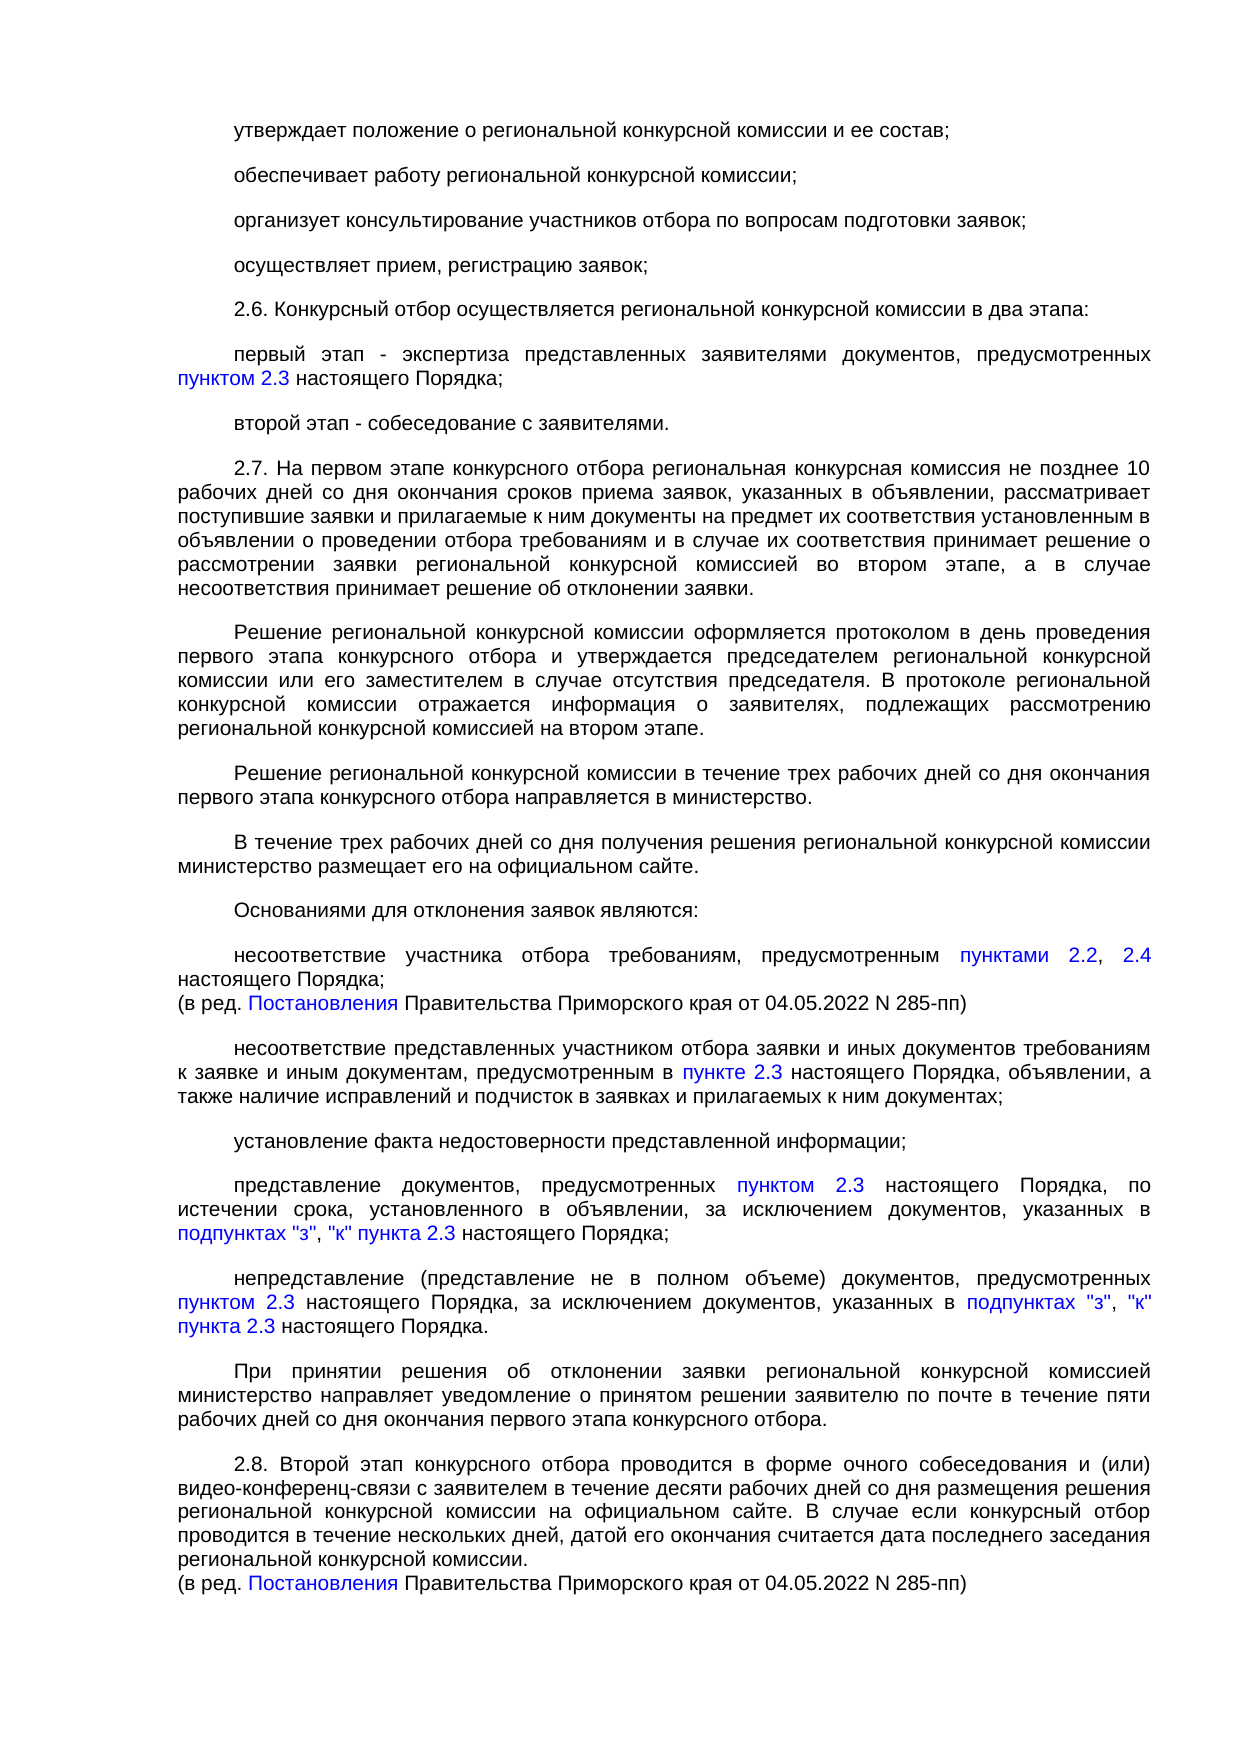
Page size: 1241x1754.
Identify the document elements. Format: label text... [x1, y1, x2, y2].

text осуществляет прием, регистрацию заявок; [177, 252, 1152, 276]
text Решение региональной конкурсной комиссии в течение трех рабочих дней со дня окончания первого этапа конкурсного отбора направляется в министерство. [177, 761, 1152, 809]
text 2.7. На первом этапе конкурсного отбора региональная конкурсная комиссия не позднее 10 рабочих дней со дня окончания сроков приема заявок, указанных в объявлении, рассматривает поступившие заявки и прилагаемые к ним документы на предмет их соответствия установленным в объявлении о проведении отбора требованиям и в случае их соответствия принимает решение о рассмотрении заявки региональной конкурсной комиссией во втором этапе, а в случае несоответствия принимает решение об отклонении заявки. [177, 456, 1152, 599]
text Решение региональной конкурсной комиссии оформляется протоколом в день проведения первого этапа конкурсного отбора и утверждается председателем региональной конкурсной комиссии или его заместителем в случае отсутствия председателя. В протоколе региональной конкурсной комиссии отражается информация о заявителях, подлежащих рассмотрению региональной конкурсной комиссией на втором этапе. [177, 620, 1152, 740]
text представление документов, предусмотренных пунктом 2.3 настоящего Порядка, по истечении срока, установленного в объявлении, за исключением документов, указанных в подпунктах "з", "к" пункта 2.3 настоящего Порядка; [177, 1173, 1152, 1245]
text первый этап - экспертиза представленных заявителями документов, предусмотренных пунктом 2.3 настоящего Порядка; [177, 342, 1152, 390]
text организует консультирование участников отбора по вопросам подготовки заявок; [177, 208, 1152, 232]
text непредставление (представление не в полном объеме) документов, предусмотренных пунктом 2.3 настоящего Порядка, за исключением документов, указанных в подпунктах "з", "к" пункта 2.3 настоящего Порядка. [177, 1266, 1152, 1338]
text утверждает положение о региональной конкурсной комиссии и ее состав; [177, 118, 1152, 142]
text При принятии решения об отклонении заявки региональной конкурсной комиссией министерство направляет уведомление о принятом решении заявителю по почте в течение пяти рабочих дней со дня окончания первого этапа конкурсного отбора. [177, 1359, 1152, 1431]
text обеспечивает работу региональной конкурсной комиссии; [177, 163, 1152, 187]
text (в ред. Постановления Правительства Приморского края от 04.05.2022 N 285-пп) [177, 1571, 1152, 1595]
text несоответствие участника отбора требованиям, предусмотренным пунктами 2.2, 2.4 настоящего Порядка; [177, 943, 1152, 991]
text Основаниями для отклонения заявок являются: [177, 898, 1152, 922]
text второй этап - собеседование с заявителями. [177, 411, 1152, 435]
text (в ред. Постановления Правительства Приморского края от 04.05.2022 N 285-пп) [177, 991, 1152, 1015]
text установление факта недостоверности представленной информации; [177, 1128, 1152, 1152]
text 2.6. Конкурсный отбор осуществляется региональной конкурсной комиссии в два этапа: [177, 297, 1152, 321]
text В течение трех рабочих дней со дня получения решения региональной конкурсной комиссии министерство размещает его на официальном сайте. [177, 829, 1152, 877]
text несоответствие представленных участником отбора заявки и иных документов требованиям к заявке и иным документам, предусмотренным в пункте 2.3 настоящего Порядка, объявлении, а также наличие исправлений и подчисток в заявках и прилагаемых к ним документах; [177, 1036, 1152, 1108]
text 2.8. Второй этап конкурсного отбора проводится в форме очного собеседования и (или) видео-конференц-связи с заявителем в течение десяти рабочих дней со дня размещения решения региональной конкурсной комиссии на официальном сайте. В случае если конкурсный отбор проводится в течение нескольких дней, датой его окончания считается дата последнего заседания региональной конкурсной комиссии. [177, 1451, 1152, 1571]
